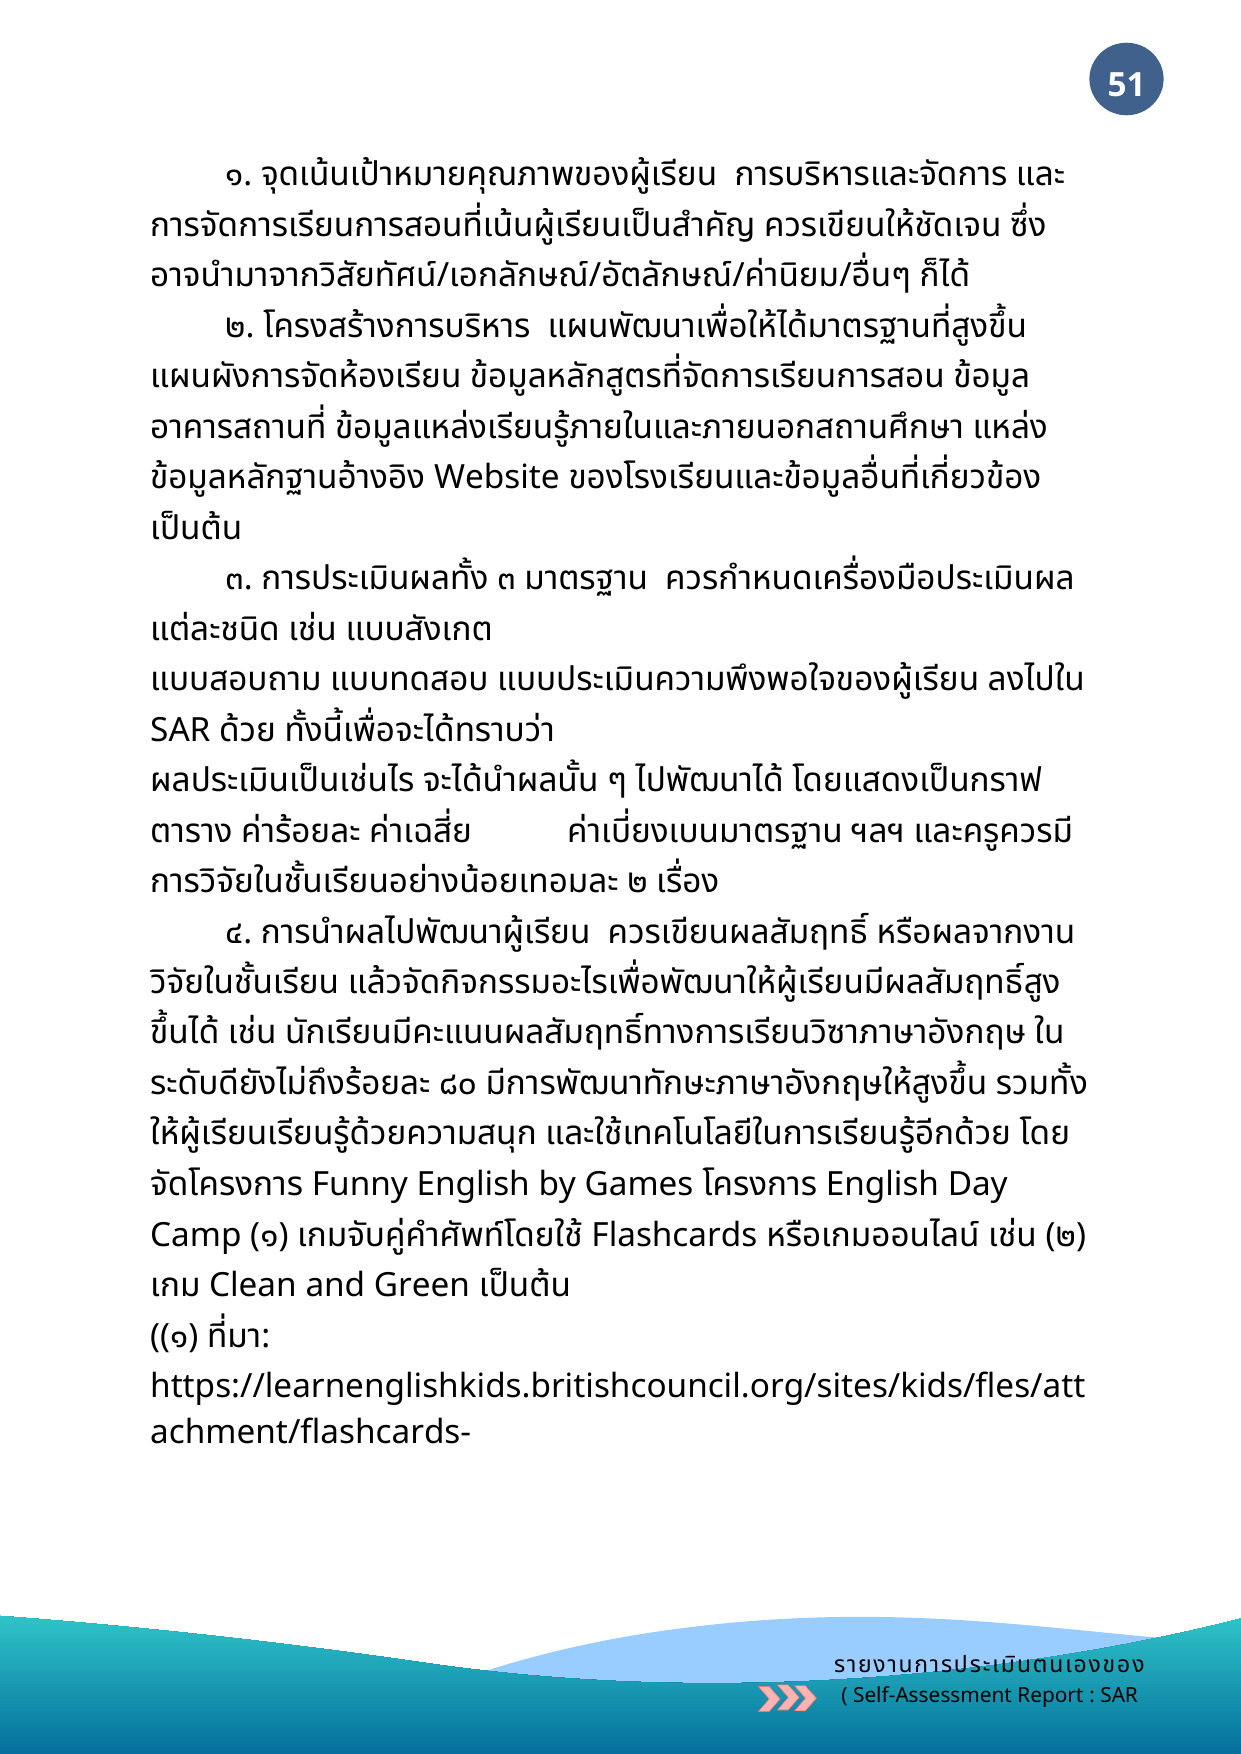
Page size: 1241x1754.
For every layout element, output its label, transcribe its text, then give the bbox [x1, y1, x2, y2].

text ๓. การประเมินผลทั้ง ๓ มาตรฐาน ควรกำหนดเครื่องมือประเมินผลแต่ละชนิด เช่น แบบสังเกต [150, 554, 1090, 655]
text ๑. จุดเน้นเป้าหมายคุณภาพของผู้เรียน การบริหารและจัดการ และการจัดการเรียนการสอนที่เน้นผู้เรียนเป็นสำคัญ ควรเขียนให้ชัดเจน ซึ่งอาจนำมาจากวิสัยทัศน์/เอกลักษณ์/อัตลักษณ์/ค่านิยม/อื่นๆ ก็ได้ [150, 150, 1090, 302]
text ๒. โครงสร้างการบริหาร แผนพัฒนาเพื่อให้ได้มาตรฐานที่สูงขึ้น แผนผังการจัดห้องเรียน ข้อมูลหลักสูตรที่จัดการเรียนการสอน ข้อมูลอาคารสถานที่ ข้อมูลแหล่งเรียนรู้ภายในและภายนอกสถานศึกษา แหล่งข้อมูลหลักฐานอ้างอิง Website ของโรงเรียนและข้อมูลอื่นที่เกี่ยวข้อง เป็นต้น [150, 302, 1090, 554]
text ((๑) ที่มา: https://learnenglishkids.britishcouncil.org/sites/kids/fles/attachment/flashcards- [150, 1312, 1090, 1453]
text แบบสอบถาม แบบทดสอบ แบบประเมินความพึงพอใจของผู้เรียน ลงไปใน SAR ด้วย ทั้งนี้เพื่อจะได้ทราบว่า [150, 655, 1090, 756]
text ๔. การนำผลไปพัฒนาผู้เรียน ควรเขียนผลสัมฤทธิ์ หรือผลจากงานวิจัยในชั้นเรียน แล้วจัดกิจกรรมอะไรเพื่อพัฒนาให้ผู้เรียนมีผลสัมฤทธิ์สูงขึ้นได้ เช่น นักเรียนมีคะแนนผลสัมฤทธิ์ทางการเรียนวิซาภาษาอังกฤษ ในระดับดียังไม่ถึงร้อยละ ๘๐ มีการพัฒนาทักษะภาษาอังกฤษให้สูงขึ้น รวมทั้งให้ผู้เรียนเรียนรู้ด้วยความสนุก และใช้เทคโนโลยีในการเรียนรู้อีกด้วย โดยจัดโครงการ Funny English by Games โครงการ English Day Camp (๑) เกมจับคู่คำศัพท์โดยใช้ Flashcards หรือเกมออนไลน์ เช่น (๒) เกม Clean and Green เป็นต้น [150, 907, 1090, 1312]
text ผลประเมินเป็นเช่นไร จะได้นำผลนั้น ๆ ไปพัฒนาได้ โดยแสดงเป็นกราฟ ตาราง ค่าร้อยละ ค่าเฉสี่ย ค่าเบี่ยงเบนมาตรฐาน ฯลฯ และครูควรมีการวิจัยในชั้นเรียนอย่างน้อยเทอมละ ๒ เรื่อง [150, 756, 1090, 907]
